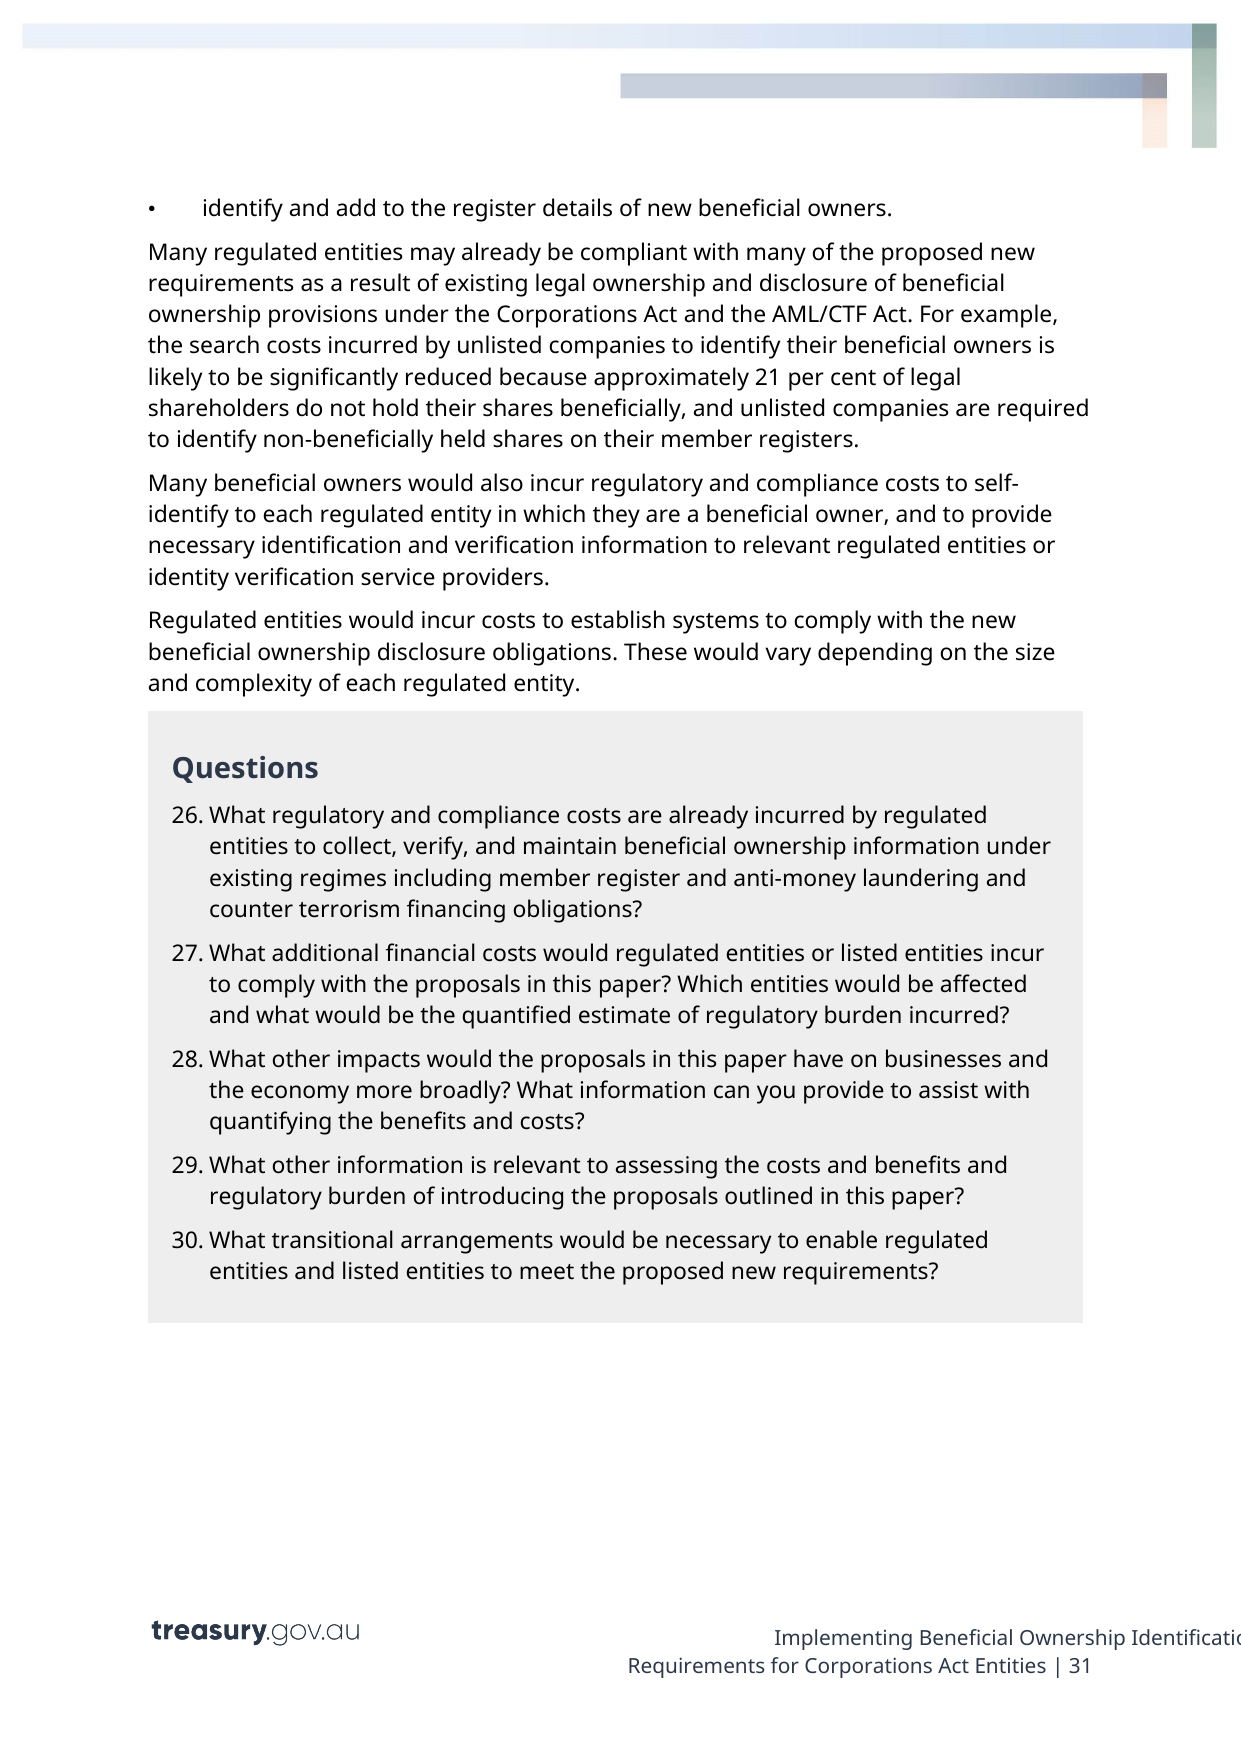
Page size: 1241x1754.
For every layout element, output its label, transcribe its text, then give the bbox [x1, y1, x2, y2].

table_header Questions What regulatory and compliance costs are already incurred by regulated entities to collect, verify, and maintain beneficial ownership information under existing regimes including member register and anti-money laundering and counter terrorism financing obligations? What additional financial costs would regulated entities or listed entities incur to comply with the proposals in this paper? Which entities would be affected and what would be the quantified estimate of regulatory burden incurred? What other impacts would the proposals in this paper have on businesses and the economy more broadly? What information can you provide to assist with quantifying the benefits and costs? What other information is relevant to assessing the costs and benefits and regulatory burden of introducing the proposals outlined in this paper? What transitional arrangements would be necessary to enable regulated entities and listed entities to meet the proposed new requirements? [148, 711, 1083, 1323]
picture [147, 1612, 365, 1646]
list Many regulated entities may already be compliant with many of the proposed new requirements as a result of existing legal ownership and disclosure of beneficial ownership provisions under the Corporations Act and the AML/CTF Act. For example, the search costs incurred by unlisted companies to identify their beneficial owners is likely to be significantly reduced because approximately 21 per cent of legal shareholders do not hold their shares beneficially, and unlisted companies are required to identify non-beneficially held shares on their member registers. [148, 236, 1092, 454]
picture [0, 0, 1241, 172]
list Many beneficial owners would also incur regulatory and compliance costs to self-identify to each regulated entity in which they are a beneficial owner, and to provide necessary identification and verification information to relevant regulated entities or identity verification service providers. [148, 467, 1092, 592]
list Regulated entities would incur costs to establish systems to comply with the new beneficial ownership disclosure obligations. These would vary depending on the size and complexity of each regulated entity. [148, 604, 1092, 698]
text identify and add to the register details of new beneficial owners. [148, 192, 1092, 223]
